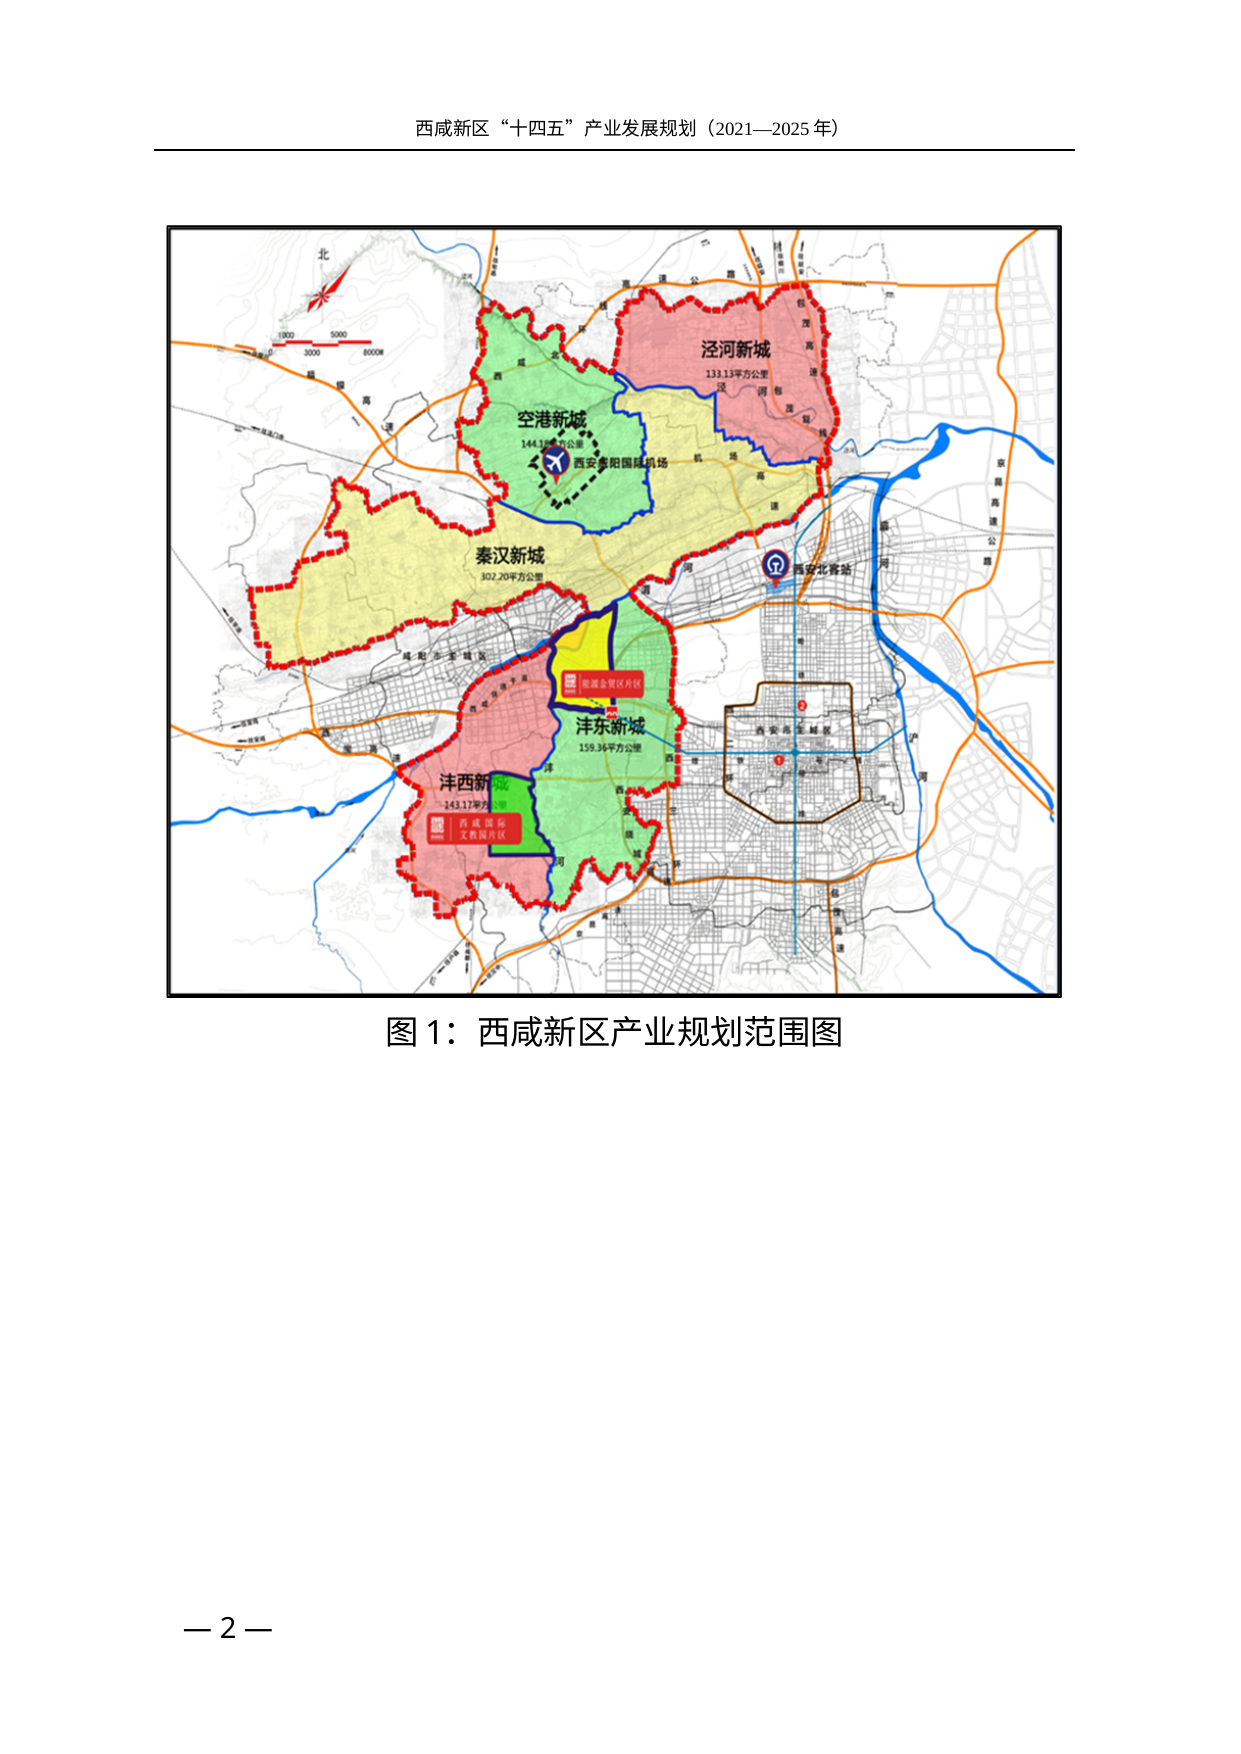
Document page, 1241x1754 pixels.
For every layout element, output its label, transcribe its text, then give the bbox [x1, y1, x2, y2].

picture [166, 225, 1062, 998]
text 图1：西咸新区产业规划范围图 [153, 998, 1075, 1056]
